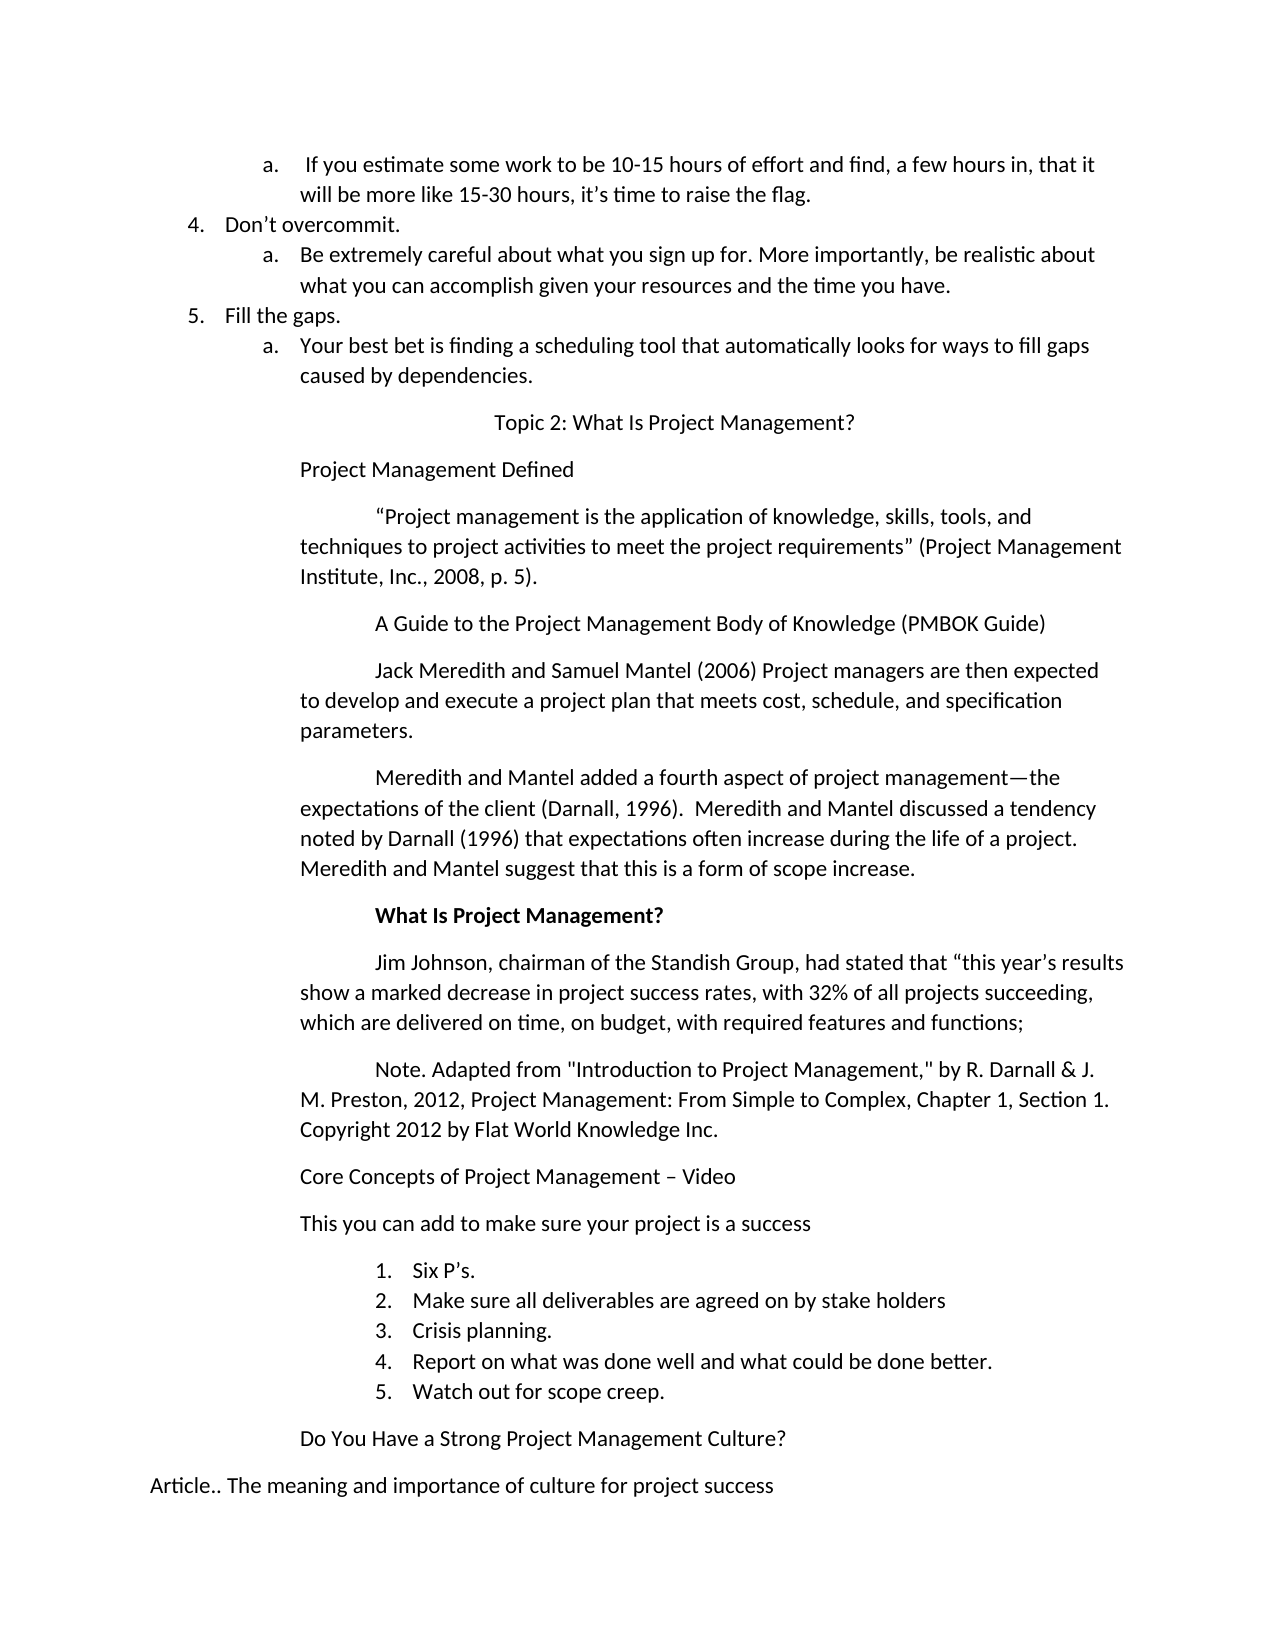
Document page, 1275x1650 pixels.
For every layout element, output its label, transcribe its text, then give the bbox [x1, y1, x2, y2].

text “Project management is the application of knowledge, skills, tools, and techniques to project activities to meet the project requirements” (Project Management Institute, Inc., 2008, p. 5). [300, 502, 1125, 591]
text A Guide to the Project Management Body of Knowledge (PMBOK Guide) [300, 609, 1125, 637]
list Your best bet is finding a scheduling tool that automatically looks for ways to fill gaps caused by dependencies. [262, 331, 1125, 389]
text What Is Project Management? [300, 901, 1125, 929]
list Six P’s. [375, 1256, 1125, 1284]
list Make sure all deliverables are agreed on by stake holders [375, 1286, 1125, 1314]
text Jack Meredith and Samuel Mantel (2006) Project managers are then expected to develop and execute a project plan that meets cost, schedule, and specification parameters. [300, 656, 1125, 745]
text Jim Johnson, chairman of the Standish Group, had stated that “this year’s results show a marked decrease in project success rates, with 32% of all projects succeeding, which are delivered on time, on budget, with required features and functions; [300, 948, 1125, 1036]
list Report on what was done well and what could be done better. [375, 1347, 1125, 1375]
list Don’t overcommit. [187, 210, 1125, 238]
list Fill the gaps. [187, 301, 1125, 329]
text Note. Adapted from "Introduction to Project Management," by R. Darnall & J. M. Preston, 2012, Project Management: From Simple to Complex, Chapter 1, Section 1. Copyright 2012 by Flat World Knowledge Inc. [300, 1055, 1125, 1144]
text Core Concepts of Project Management – Video [225, 1162, 1125, 1191]
text This you can add to make sure your project is a success [225, 1209, 1125, 1237]
text Meredith and Mantel added a fourth aspect of project management—the expectations of the client (Darnall, 1996). Meredith and Mantel discussed a tendency noted by Darnall (1996) that expectations often increase during the life of a project. Meredith and Mantel suggest that this is a form of scope increase. [300, 763, 1125, 882]
text Do You Have a Strong Project Management Culture? [150, 1424, 1125, 1452]
text Project Management Defined [150, 455, 1125, 483]
list If you estimate some work to be 10-15 hours of effort and find, a few hours in, that it will be more like 15-30 hours, it’s time to raise the flag. [262, 150, 1125, 208]
text Article.. The meaning and importance of culture for project success [150, 1471, 1125, 1499]
list Watch out for scope creep. [375, 1377, 1125, 1405]
list Be extremely careful about what you sign up for. More importantly, be realistic about what you can accomplish given your resources and the time you have. [262, 241, 1125, 299]
list Crisis planning. [375, 1317, 1125, 1345]
text Topic 2: What Is Project Management? [150, 408, 1125, 436]
